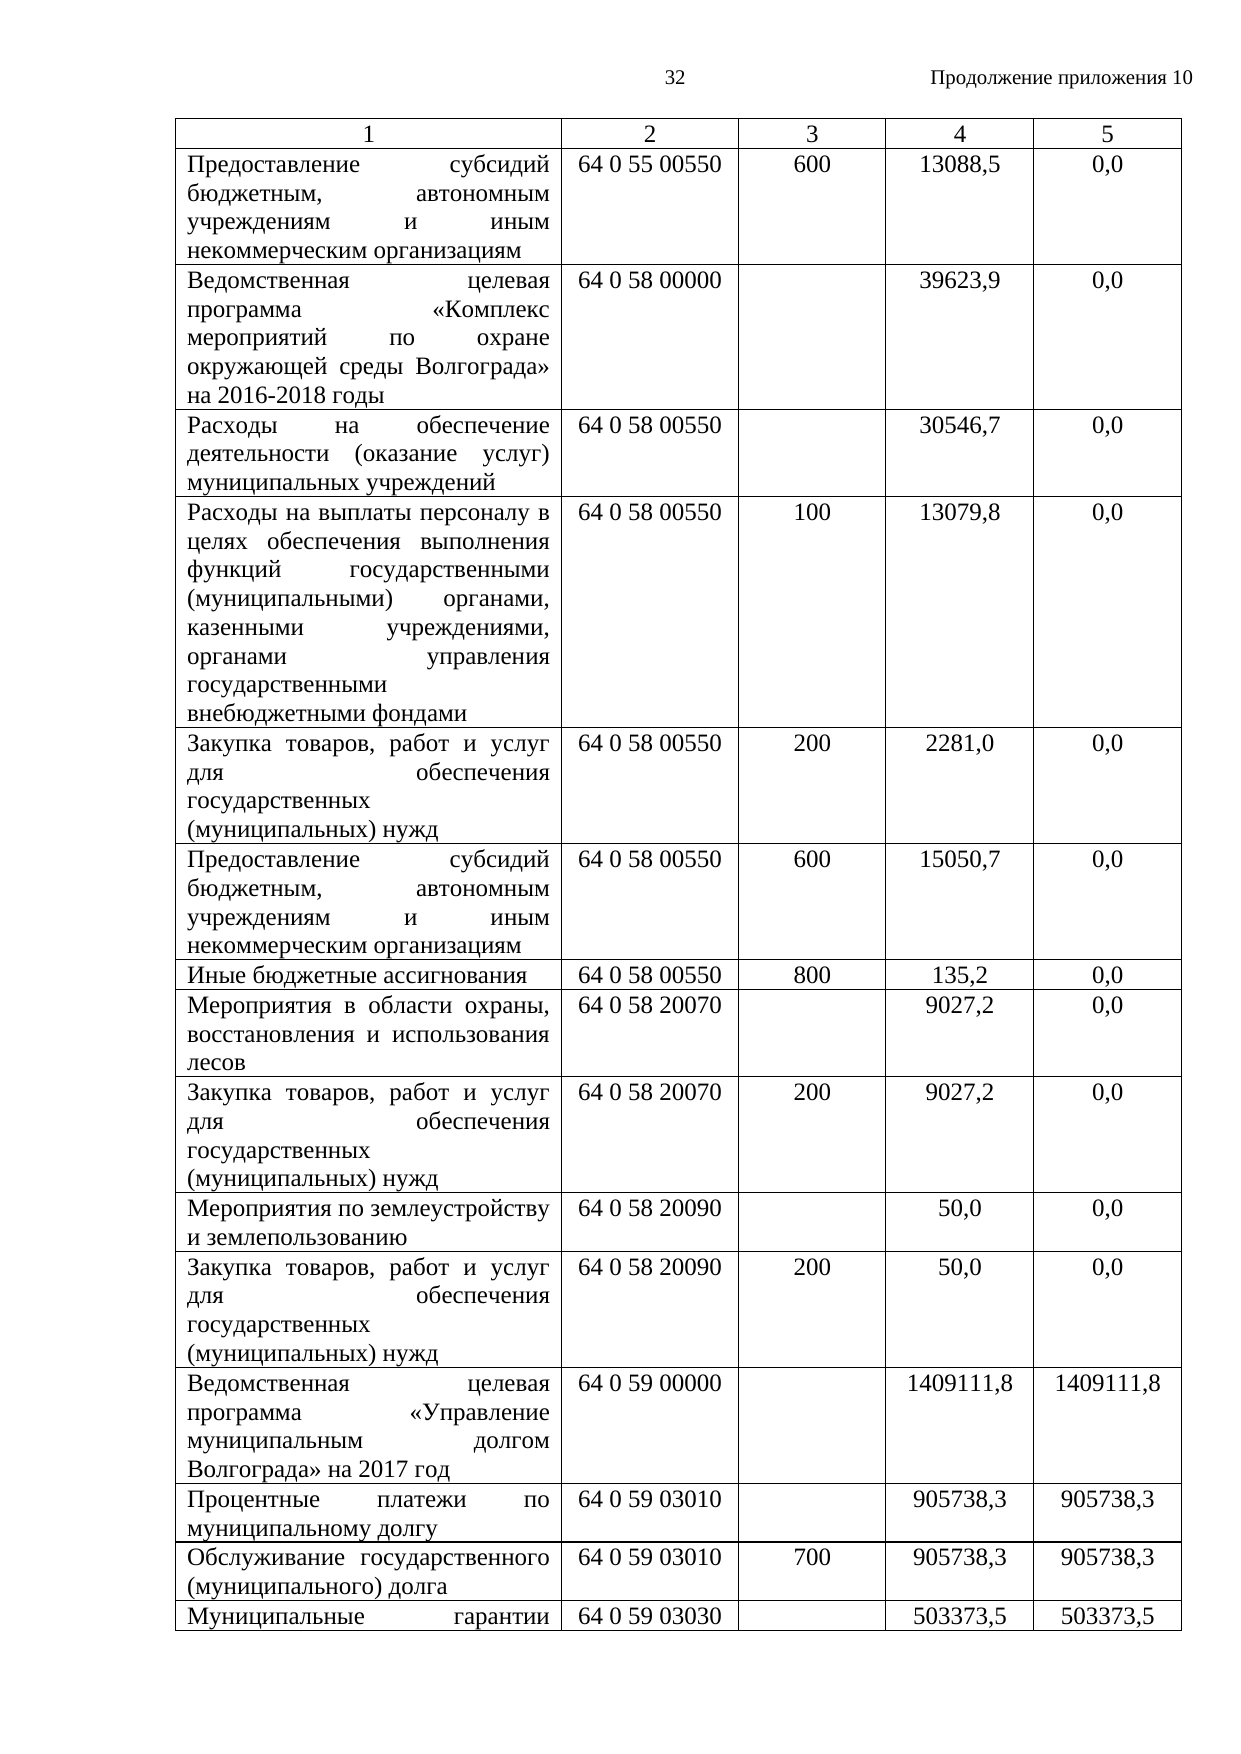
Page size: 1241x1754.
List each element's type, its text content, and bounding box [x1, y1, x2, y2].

table_cell 64 0 59 00000 [562, 1368, 738, 1483]
table_cell [739, 410, 885, 496]
table_cell Ведомственная целевая программа «Комплекс мероприятий по охране окружающей среды Волгограда» на 2016-2018 годы [176, 265, 561, 409]
table_cell [739, 1368, 885, 1483]
table_cell 600 [739, 844, 885, 959]
table_cell 50,0 [886, 1193, 1033, 1251]
table_cell Закупка товаров, работ и услуг для обеспечения государственных (муниципальных) нужд [176, 1077, 561, 1192]
table_cell 0,0 [1034, 410, 1181, 496]
table_cell 64 0 55 00550 [562, 149, 738, 264]
table_cell 1409111,8 [1034, 1368, 1181, 1483]
table_cell 64 0 58 00000 [562, 265, 738, 409]
table_cell 200 [739, 728, 885, 843]
table_cell 9027,2 [886, 1077, 1033, 1192]
table_cell 905738,3 [886, 1484, 1033, 1541]
table_cell 15050,7 [886, 844, 1033, 959]
table_cell [739, 265, 885, 409]
table_cell 905738,3 [886, 1543, 1033, 1600]
table_cell 0,0 [1034, 497, 1181, 727]
table_cell Закупка товаров, работ и услуг для обеспечения государственных (муниципальных) нужд [176, 1252, 561, 1367]
table_cell 800 [739, 960, 885, 989]
table_header 1 [176, 119, 561, 148]
table_cell Расходы на выплаты персоналу в целях обеспечения выполнения функций государственными (муниципальными) органами, казенными учреждениями, органами управления государственными внебюджетными фондами [176, 497, 561, 727]
table_cell 100 [739, 497, 885, 727]
table_cell 0,0 [1034, 1252, 1181, 1367]
table_cell Расходы на обеспечение деятельности (оказание услуг) муниципальных учреждений [176, 410, 561, 496]
table_cell 13079,8 [886, 497, 1033, 727]
table_cell 700 [739, 1543, 885, 1600]
table_cell 905738,3 [1034, 1484, 1181, 1541]
table_header 5 [1034, 119, 1181, 148]
table_cell 64 0 58 20090 [562, 1193, 738, 1251]
table_cell 64 0 58 00550 [562, 410, 738, 496]
table_cell 503373,5 [886, 1601, 1033, 1630]
table_header 2 [562, 119, 738, 148]
table_cell Мероприятия по землеустройству и землепользованию [176, 1193, 561, 1251]
table_header 4 [886, 119, 1033, 148]
table_cell 0,0 [1034, 149, 1181, 264]
table_cell 64 0 58 20070 [562, 1077, 738, 1192]
table_cell 64 0 58 20090 [562, 1252, 738, 1367]
table_cell 905738,3 [1034, 1543, 1181, 1600]
table_cell 13088,5 [886, 149, 1033, 264]
table_cell 50,0 [886, 1252, 1033, 1367]
table_cell 9027,2 [886, 990, 1033, 1076]
table_cell Обслуживание государственного (муниципального) долга [176, 1543, 561, 1600]
table_cell 200 [739, 1252, 885, 1367]
table_cell 30546,7 [886, 410, 1033, 496]
table_cell Предоставление субсидий бюджетным, автономным учреждениям и иным некоммерческим организациям [176, 844, 561, 959]
table_cell 600 [739, 149, 885, 264]
table_cell 64 0 58 20070 [562, 990, 738, 1076]
table_cell Иные бюджетные ассигнования [176, 960, 561, 989]
table_cell [739, 1484, 885, 1541]
table_cell 2281,0 [886, 728, 1033, 843]
table_cell 0,0 [1034, 844, 1181, 959]
table_cell [739, 990, 885, 1076]
table_cell 200 [739, 1077, 885, 1192]
table_cell Ведомственная целевая программа «Управление муниципальным долгом Волгограда» на 2017 год [176, 1368, 561, 1483]
table_cell 0,0 [1034, 1077, 1181, 1192]
table_cell 39623,9 [886, 265, 1033, 409]
table_cell 0,0 [1034, 990, 1181, 1076]
table_cell 1409111,8 [886, 1368, 1033, 1483]
table_cell 64 0 59 03010 [562, 1543, 738, 1600]
table_cell Муниципальные гарантии Волгограда [176, 1601, 561, 1630]
table_cell 0,0 [1034, 265, 1181, 409]
table_cell 64 0 58 00550 [562, 844, 738, 959]
table_cell 64 0 59 03030 [562, 1601, 738, 1630]
table_cell 64 0 58 00550 [562, 497, 738, 727]
table_cell Закупка товаров, работ и услуг для обеспечения государственных (муниципальных) нужд [176, 728, 561, 843]
table_cell Предоставление субсидий бюджетным, автономным учреждениям и иным некоммерческим организациям [176, 149, 561, 264]
table_cell 0,0 [1034, 728, 1181, 843]
table_cell 64 0 58 00550 [562, 728, 738, 843]
table_cell 503373,5 [1034, 1601, 1181, 1630]
table_header 3 [739, 119, 885, 148]
table_cell 64 0 58 00550 [562, 960, 738, 989]
table_cell 0,0 [1034, 960, 1181, 989]
table_cell [739, 1601, 885, 1630]
table_cell [739, 1193, 885, 1251]
table_cell 0,0 [1034, 1193, 1181, 1251]
table_cell 64 0 59 03010 [562, 1484, 738, 1541]
table_cell Мероприятия в области охраны, восстановления и использования лесов [176, 990, 561, 1076]
table_cell Процентные платежи по муниципальному долгу [176, 1484, 561, 1541]
table_cell 135,2 [886, 960, 1033, 989]
